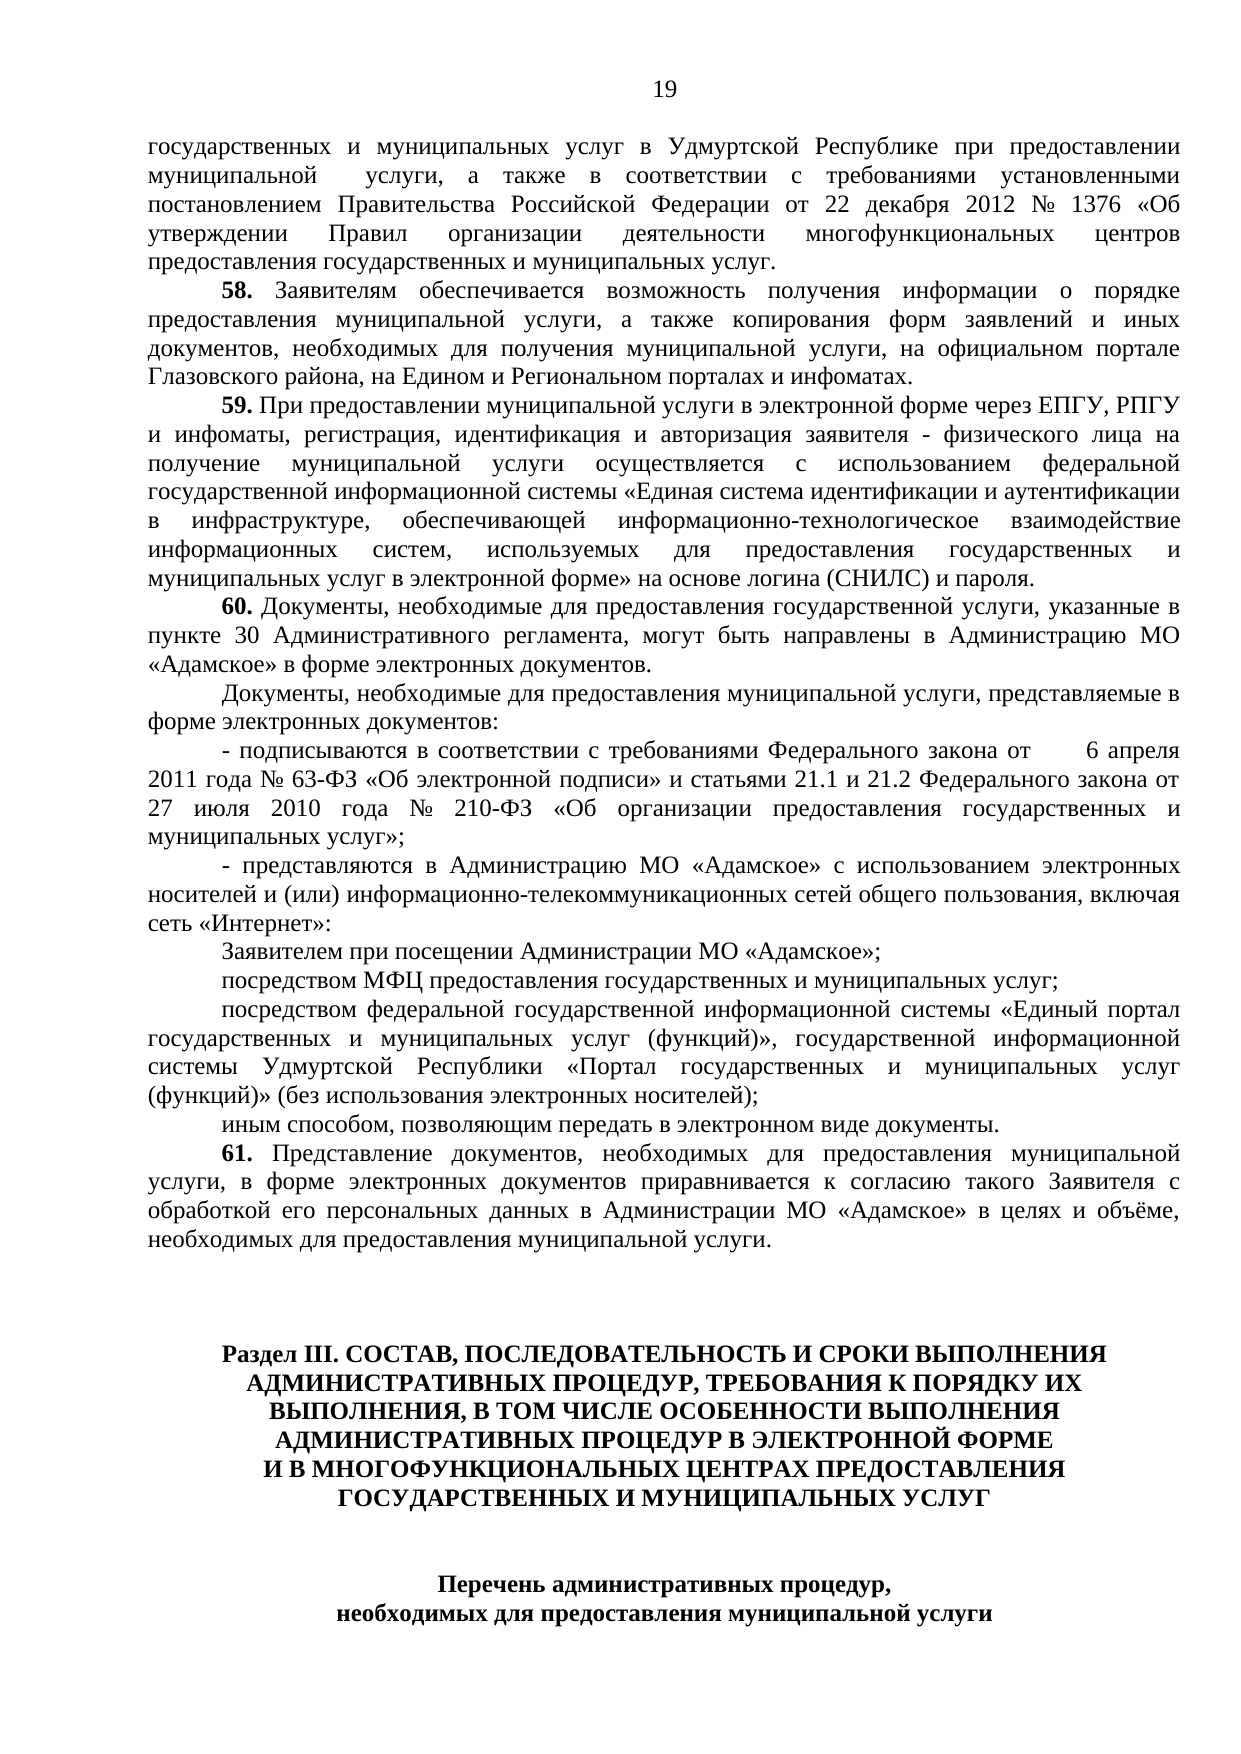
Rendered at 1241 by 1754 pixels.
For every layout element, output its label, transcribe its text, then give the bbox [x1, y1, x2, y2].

text 58. Заявителям обеспечивается возможность получения информации о порядке предоставления муниципальной услуги, а также копирования форм заявлений и иных документов, необходимых для получения муниципальной услуги, на официальном портале Глазовского района, на Едином и Региональном порталах и инфоматах. [148, 275, 1181, 390]
text 61. Представление документов, необходимых для предоставления муниципальной услуги, в форме электронных документов приравнивается к согласию такого Заявителя с обработкой его персональных данных в Администрации МО «Адамское» в целях и объёме, необходимых для предоставления муниципальной услуги. [148, 1138, 1181, 1253]
text Перечень административных процедур, [148, 1569, 1181, 1598]
text 59. При предоставлении муниципальной услуги в электронной форме через ЕПГУ, РПГУ и инфоматы, регистрация, идентификация и авторизация заявителя - физического лица на получение муниципальной услуги осуществляется с использованием федеральной государственной информационной системы «Единая система идентификации и аутентификации в инфраструктуре, обеспечивающей информационно-технологическое взаимодействие информационных систем, используемых для предоставления государственных и муниципальных услуг в электронной форме» на основе логина (СНИЛС) и пароля. [148, 390, 1181, 591]
text 60. Документы, необходимые для предоставления государственной услуги, указанные в пункте 30 Административного регламента, могут быть направлены в Администрацию МО «Адамское» в форме электронных документов. [148, 591, 1181, 678]
text - представляются в Администрацию МО «Адамское» с использованием электронных носителей и (или) информационно-телекоммуникационных сетей общего пользования, включая сеть «Интернет»: [148, 850, 1181, 936]
text необходимых для предоставления муниципальной услуги [148, 1598, 1181, 1626]
text Документы, необходимые для предоставления муниципальной услуги, представляемые в форме электронных документов: [148, 678, 1181, 735]
text Заявителем при посещении Администрации МО «Адамское»; [169, 936, 1181, 965]
text посредством МФЦ предоставления государственных и муниципальных услуг; [169, 965, 1181, 994]
text посредством федеральной государственной информационной системы «Единый портал государственных и муниципальных услуг (функций)», государственной информационной системы Удмуртской Республики «Портал государственных и муниципальных услуг (функций)» (без использования электронных носителей); [148, 994, 1181, 1109]
text - подписываются в соответствии с требованиями Федерального закона от 6 апреля 2011 года № 63-ФЗ «Об электронной подписи» и статьями 21.1 и 21.2 Федерального закона от 27 июля 2010 года № 210-ФЗ «Об организации предоставления государственных и муниципальных услуг»; [148, 735, 1181, 850]
text ГОСУДАРСТВЕННЫХ И МУНИЦИПАЛЬНЫХ УСЛУГ [148, 1483, 1181, 1511]
text Раздел III. СОСТАВ, ПОСЛЕДОВАТЕЛЬНОСТЬ И СРОКИ ВЫПОЛНЕНИЯ АДМИНИСТРАТИВНЫХ ПРОЦЕДУР, ТРЕБОВАНИЯ К ПОРЯДКУ ИХ ВЫПОЛНЕНИЯ, В ТОМ ЧИСЛЕ ОСОБЕННОСТИ ВЫПОЛНЕНИЯ АДМИНИСТРАТИВНЫХ ПРОЦЕДУР В ЭЛЕКТРОННОЙ ФОРМЕ [148, 1339, 1181, 1454]
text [148, 131, 1181, 275]
text иным способом, позволяющим передать в электронном виде документы. [169, 1109, 1181, 1138]
text И В МНОГОФУНКЦИОНАЛЬНЫХ ЦЕНТРАХ ПРЕДОСТАВЛЕНИЯ [148, 1454, 1181, 1483]
